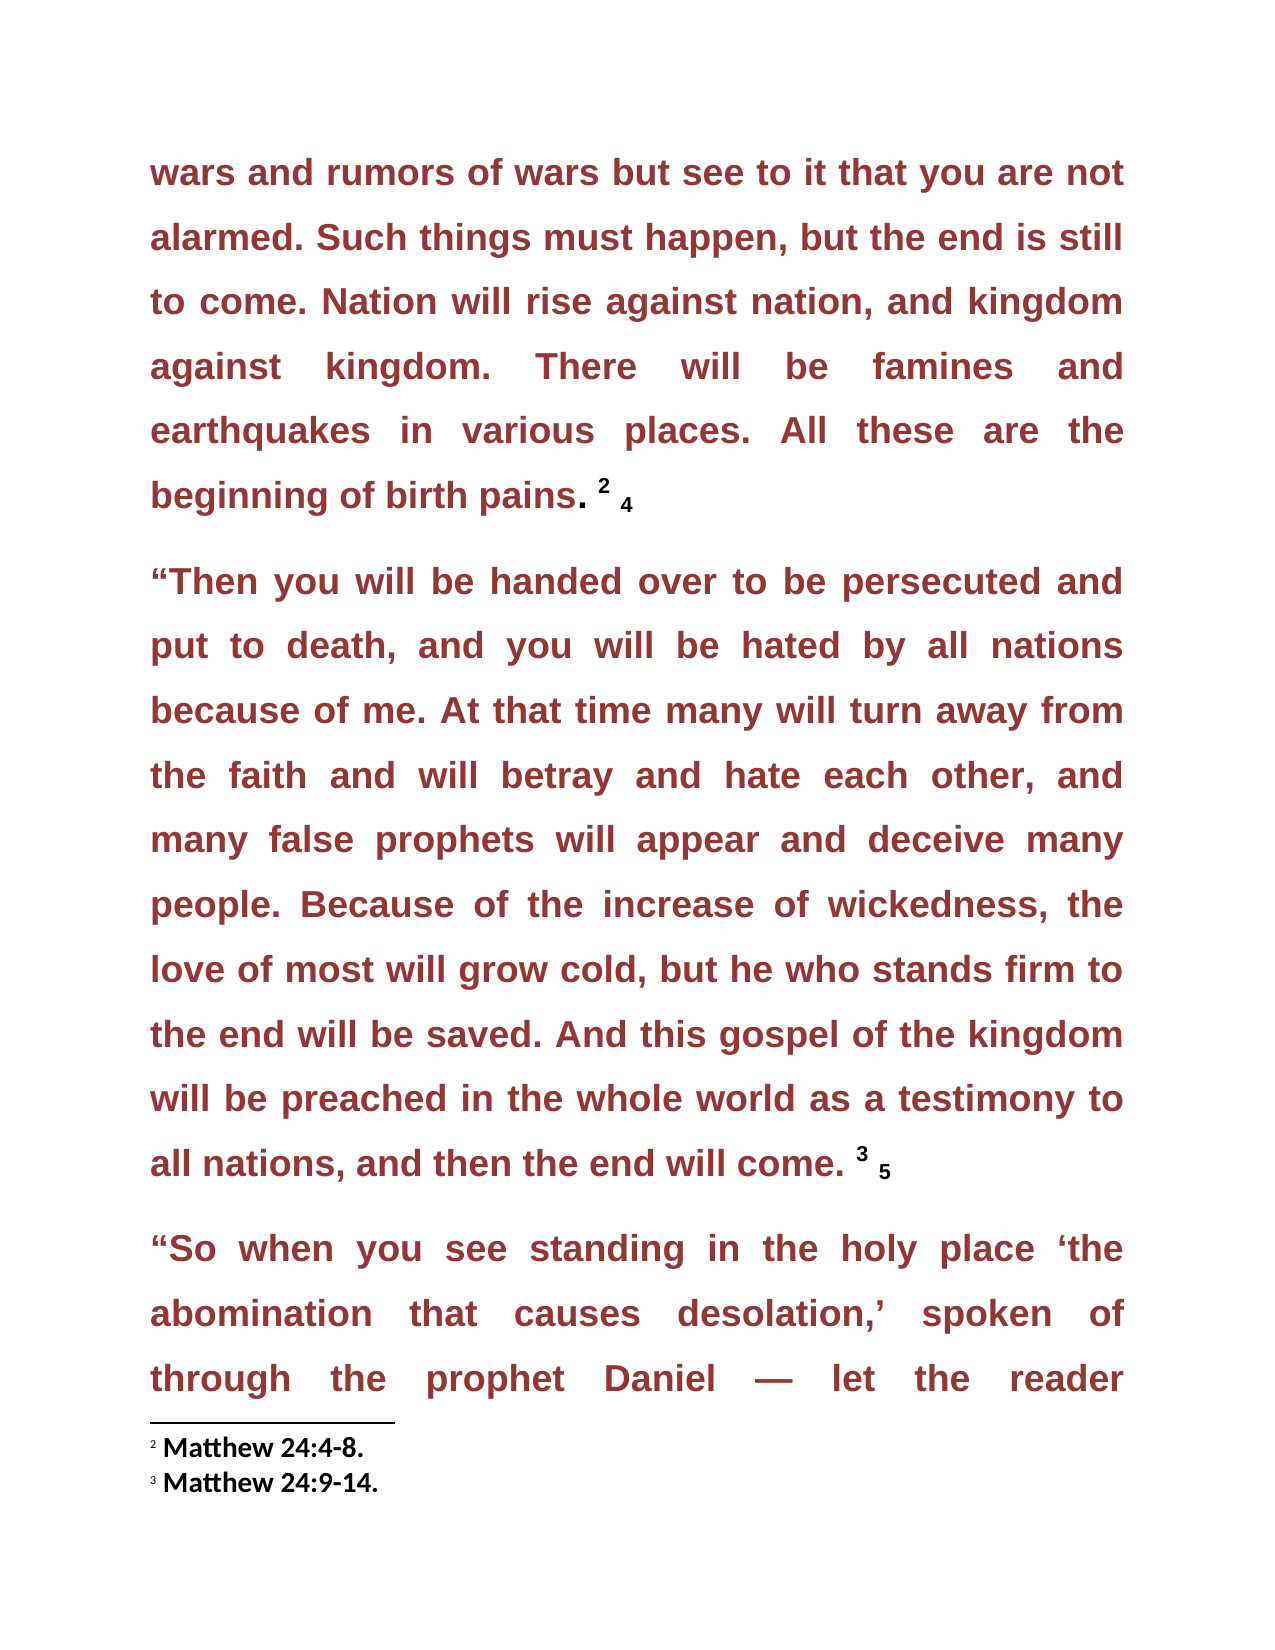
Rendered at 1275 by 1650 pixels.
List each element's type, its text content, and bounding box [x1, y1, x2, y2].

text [150, 150, 1125, 517]
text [150, 1227, 1125, 1399]
text “Then you will be handed over to be persecuted and put to death, and you will be hated by all nations because of me. At that time many will turn away from the faith and will betray and hate each other, and many false prophets will appear and deceive many people. Because of the increase of wickedness, the love of most will grow cold, but he who stands firm to the end will be saved. And this gospel of the kingdom will be preached in the whole world as a testimony to all nations, and then the end will come. 5 [150, 559, 1125, 1184]
